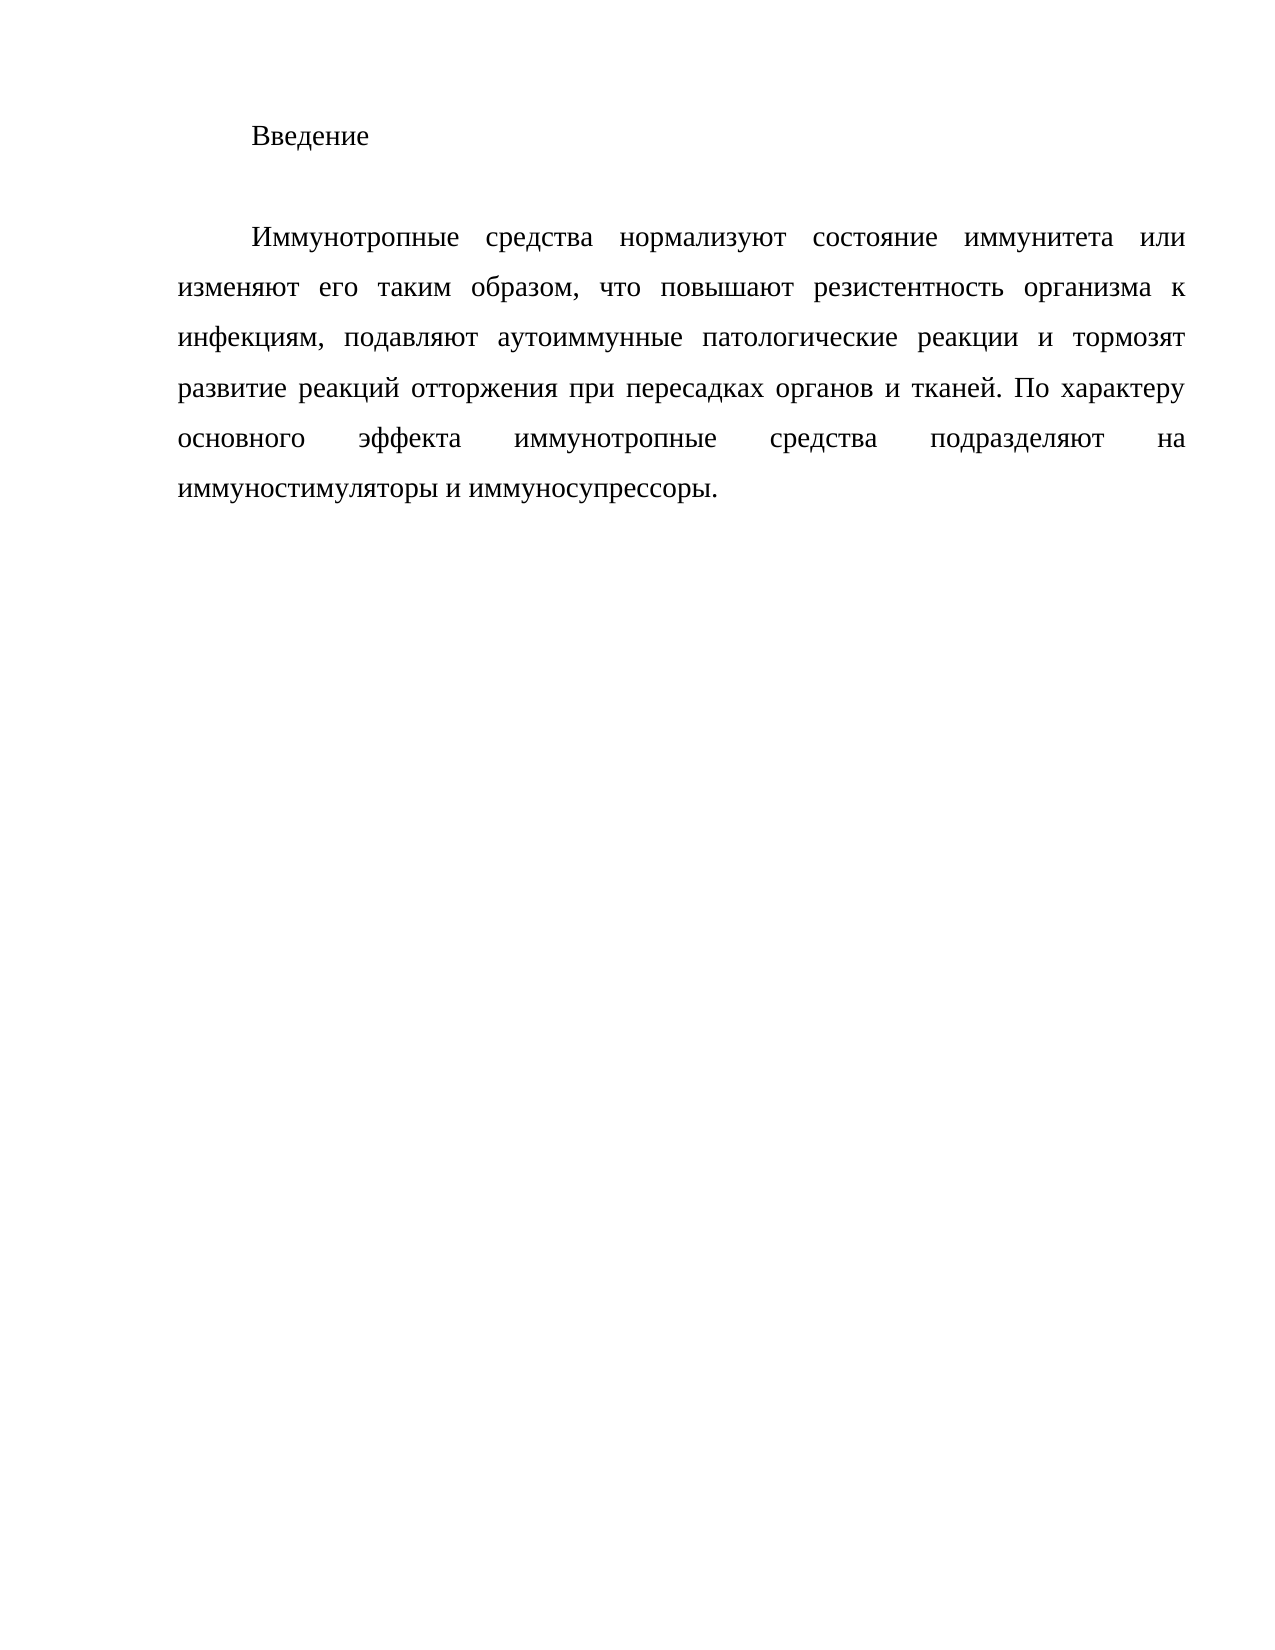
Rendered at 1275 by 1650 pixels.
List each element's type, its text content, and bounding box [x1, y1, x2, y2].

text Введение [177, 118, 1186, 152]
text Иммунотропные средства нормализуют состояние иммунитета или изменяют его таким образом, что повышают резистентность организма к инфекциям, подавляют аутоиммунные патологические реакции и тормозят развитие реакций отторжения при пересадках органов и тканей. По характеру основного эффекта иммунотропные средства подразделяют на иммуностимуляторы и иммуносупрессоры. [177, 219, 1186, 504]
